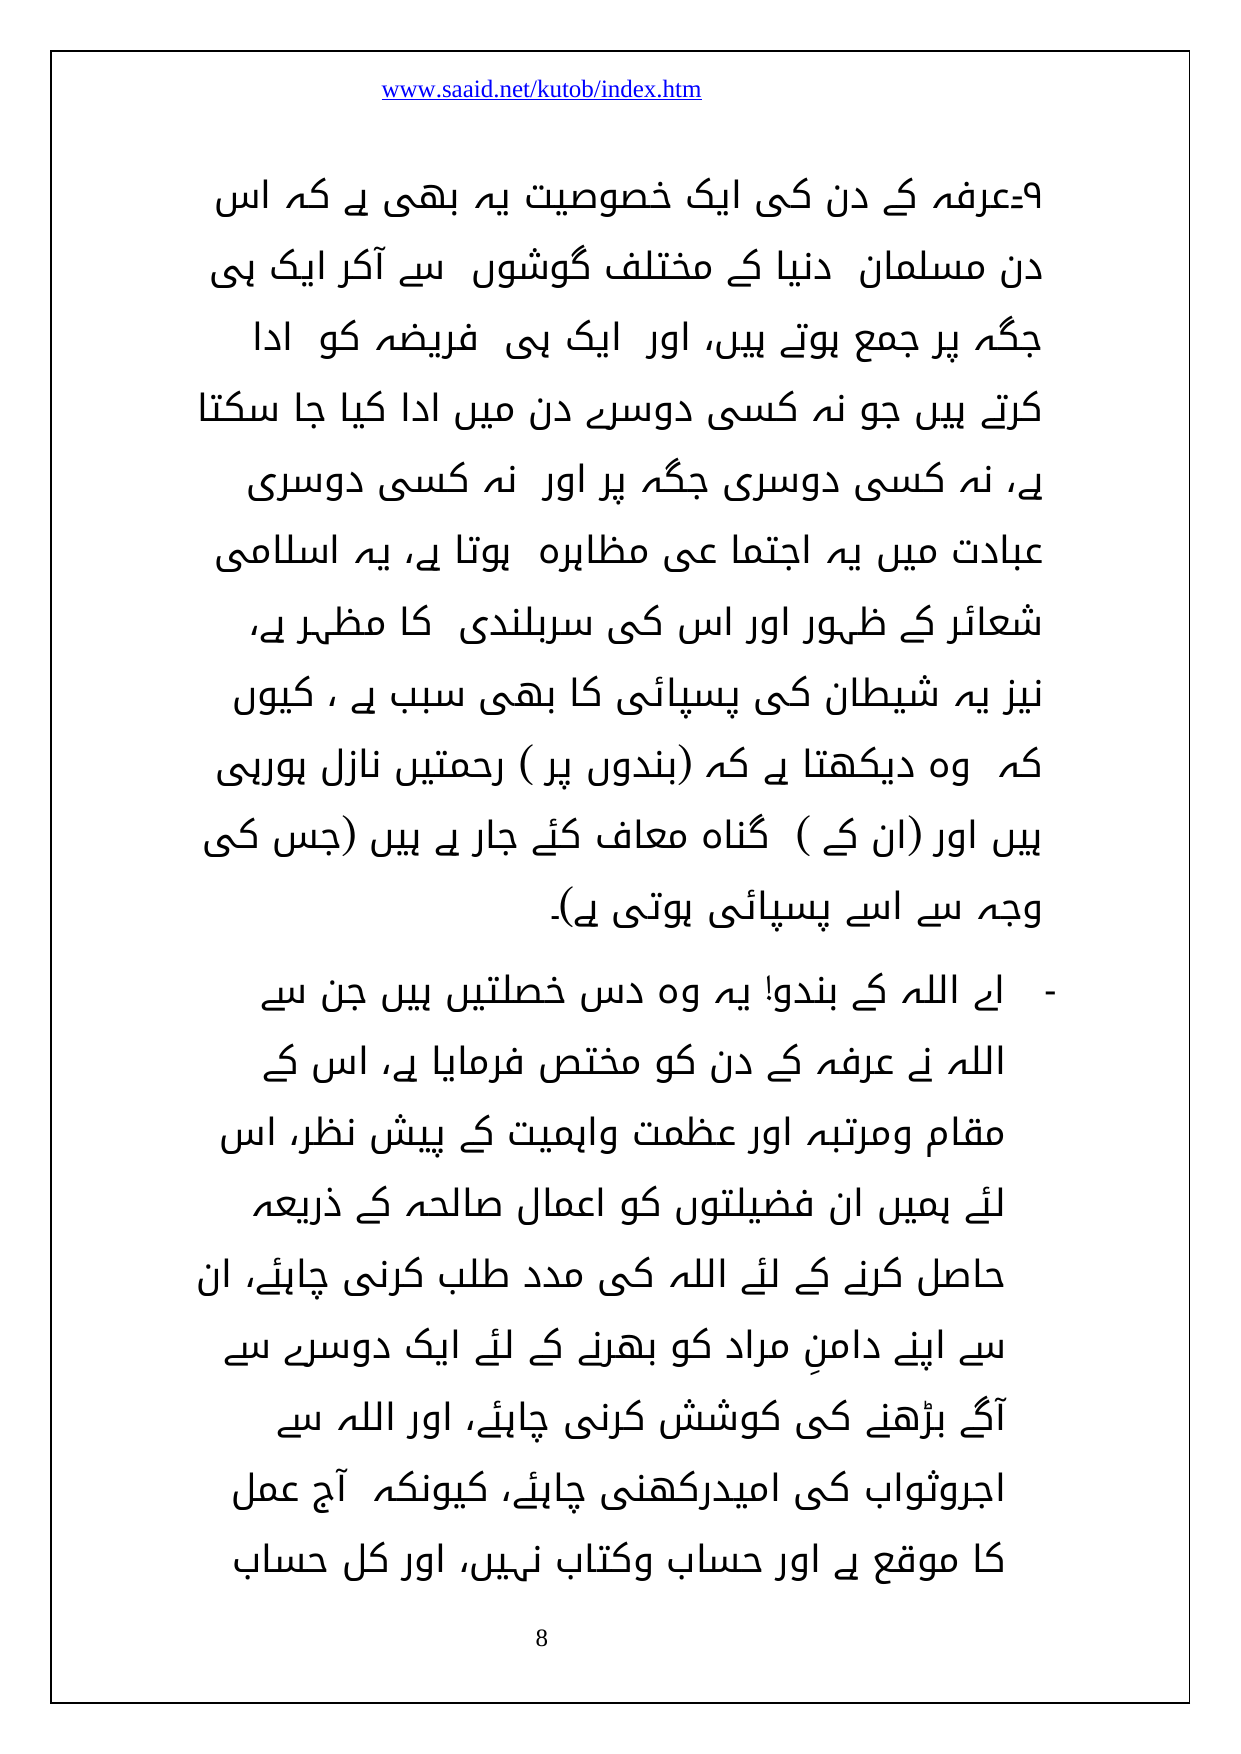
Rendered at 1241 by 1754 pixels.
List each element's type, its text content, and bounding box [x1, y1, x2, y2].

text ۹-عرفہ کے دن کی ایک خصوصیت یہ بھی ہے کہ اس دن مسلمان دنیا کے مختلف گوشوں سے آکر ایک ہی جگہ پر جمع ہوتے ہیں، اور ایک ہی فریضہ کو ادا کرتے ہیں جو نہ کسی دوسرے دن میں ادا کیا جا سکتا ہے، نہ کسی دوسری جگہ پر اور نہ کسی دوسری عبادت میں یہ اجتما عی مظاہرہ ہوتا ہے، یہ اسلامی شعائر کے ظہور اور اس کی سربلندی کا مظہر ہے، نیز یہ شیطان کی پسپائی کا بھی سبب ہے ، کیوں کہ وہ دیکھتا ہے کہ (بندوں پر ) رحمتیں نازل ہورہی ہیں اور (ان کے ) گناہ معاف کئے جار ہے ہیں (جس کی وجہ سے اسے پسپائی ہوتی ہے)۔ [187, 160, 1044, 943]
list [187, 955, 1044, 1595]
